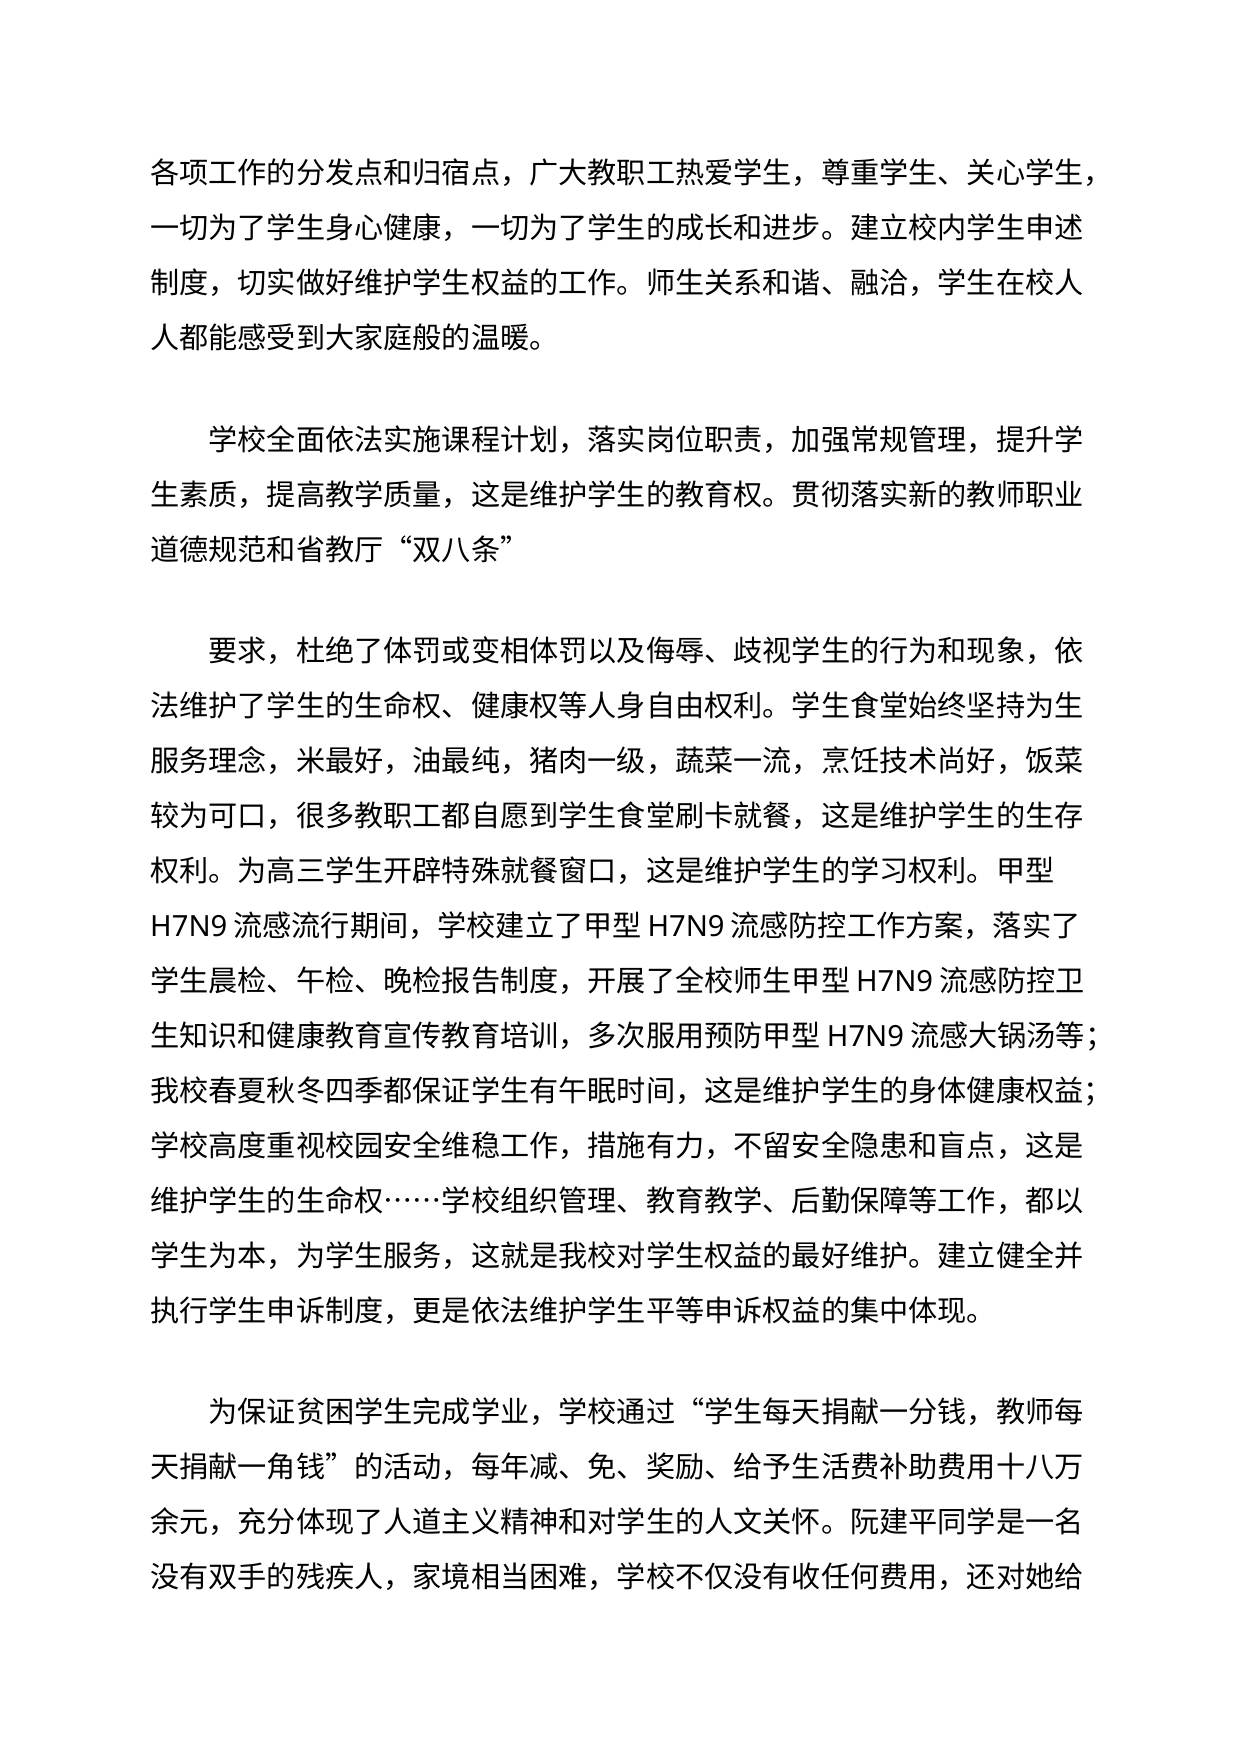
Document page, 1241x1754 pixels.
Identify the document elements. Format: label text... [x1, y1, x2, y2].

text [150, 1389, 1090, 1596]
text 要求，杜绝了体罚或变相体罚以及侮辱、歧视学生的行为和现象，依法维护了学生的生命权、健康权等人身自由权利。学生食堂始终坚持为生服务理念，米最好，油最纯，猪肉一级，蔬菜一流，烹饪技术尚好，饭菜较为可口，很多教职工都自愿到学生食堂刷卡就餐，这是维护学生的生存权利。为高三学生开辟特殊就餐窗口，这是维护学生的学习权利。甲型H7N9流感流行期间，学校建立了甲型H7N9流感防控工作方案，落实了学生晨检、午检、晚检报告制度，开展了全校师生甲型H7N9流感防控卫生知识和健康教育宣传教育培训，多次服用预防甲型H7N9流感大锅汤等；我校春夏秋冬四季都保证学生有午眠时间，这是维护学生的身体健康权益；学校高度重视校园安全维稳工作，措施有力，不留安全隐患和盲点，这是维护学生的生命权……学校组织管理、教育教学、后勤保障等工作，都以学生为本，为学生服务，这就是我校对学生权益的最好维护。建立健全并执行学生申诉制度，更是依法维护学生平等申诉权益的集中体现。 [150, 628, 1090, 1329]
text 学校全面依法实施课程计划，落实岗位职责，加强常规管理，提升学生素质，提高教学质量，这是维护学生的教育权。贯彻落实新的教师职业道德规范和省教厅“双八条” [150, 416, 1090, 568]
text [150, 150, 1090, 357]
